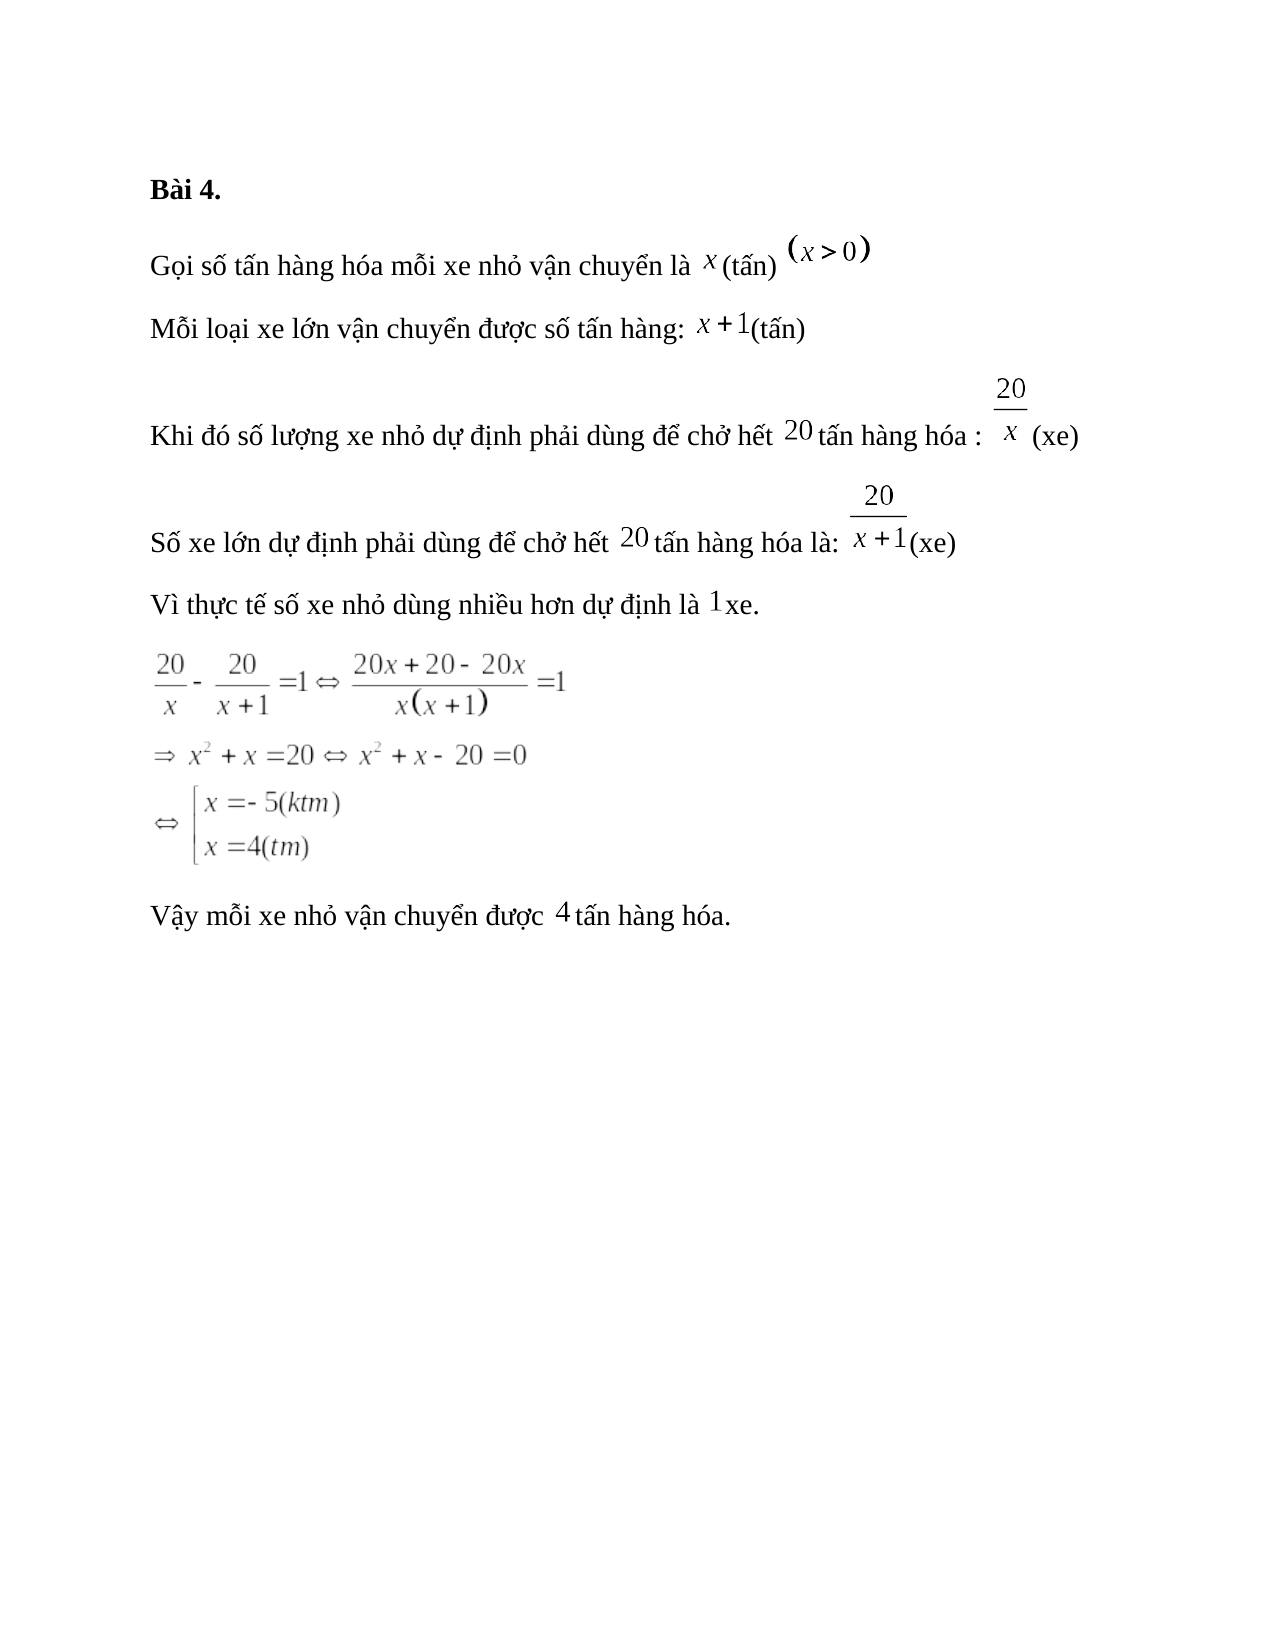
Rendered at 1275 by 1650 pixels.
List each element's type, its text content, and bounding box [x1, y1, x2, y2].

text Bài 4. [150, 172, 1181, 205]
text Mỗi loại xe lớn vận chuyển được số tấn hàng: (tấn) [150, 307, 1181, 344]
text Khi đó số lượng xe nhỏ dự định phải dùng để chở hết tấn hàng hóa : (xe) [150, 370, 1181, 452]
text Vì thực tế số xe nhỏ dùng nhiều hơn dự định là xe. [150, 584, 1181, 620]
text Vậy mỗi xe nhỏ vận chuyển được tấn hàng hóa. [150, 896, 1181, 931]
text Gọi số tấn hàng hóa mỗi xe nhỏ vận chuyển là (tấn) [150, 231, 1181, 281]
text Số xe lớn dự định phải dùng để chở hết tấn hàng hóa là: (xe) [150, 477, 1181, 559]
